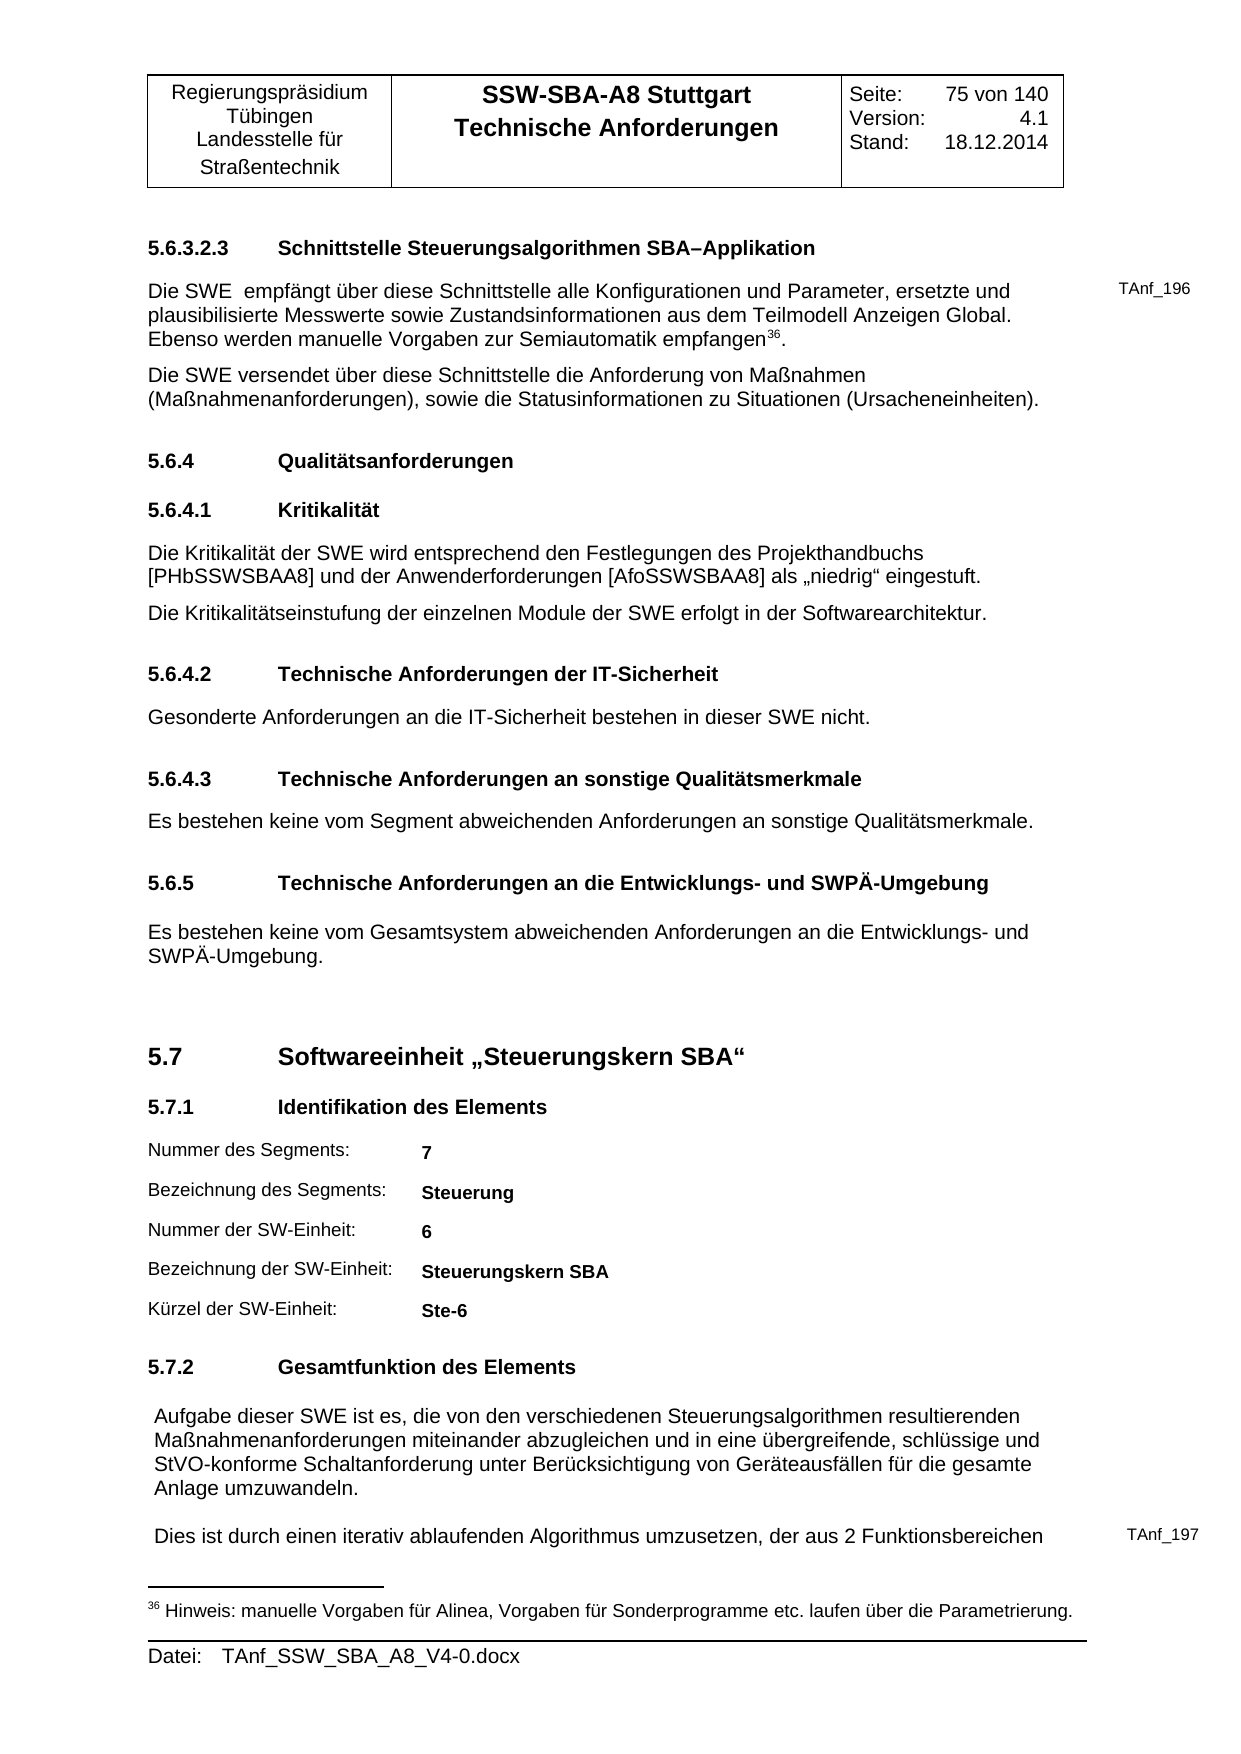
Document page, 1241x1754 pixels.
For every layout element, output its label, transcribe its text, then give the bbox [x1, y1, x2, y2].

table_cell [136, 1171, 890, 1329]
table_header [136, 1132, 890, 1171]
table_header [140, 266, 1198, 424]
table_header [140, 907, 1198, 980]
subtitle Gesamtfunktion des Elements [148, 1354, 1087, 1378]
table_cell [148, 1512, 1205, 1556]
subtitle Qualitätsanforderungen [148, 449, 1087, 473]
subtitle Technische Anforderungen der IT-Sicherheit [148, 662, 1087, 686]
subtitle Identifikation des Elements [148, 1095, 1087, 1119]
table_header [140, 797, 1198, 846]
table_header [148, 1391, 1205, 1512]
subtitle Schnittstelle Steuerungsalgorithmen SBA–Applikation [148, 236, 1087, 260]
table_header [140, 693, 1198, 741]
subtitle Technische Anforderungen an die Entwicklungs- und SWPÄ-Umgebung [148, 871, 1087, 894]
subtitle Kritikalität [148, 498, 1087, 522]
subtitle Softwareeinheit „Steuerungskern SBA“ [148, 1041, 1087, 1070]
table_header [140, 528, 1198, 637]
subtitle Technische Anforderungen an sonstige Qualitätsmerkmale [148, 766, 1087, 790]
